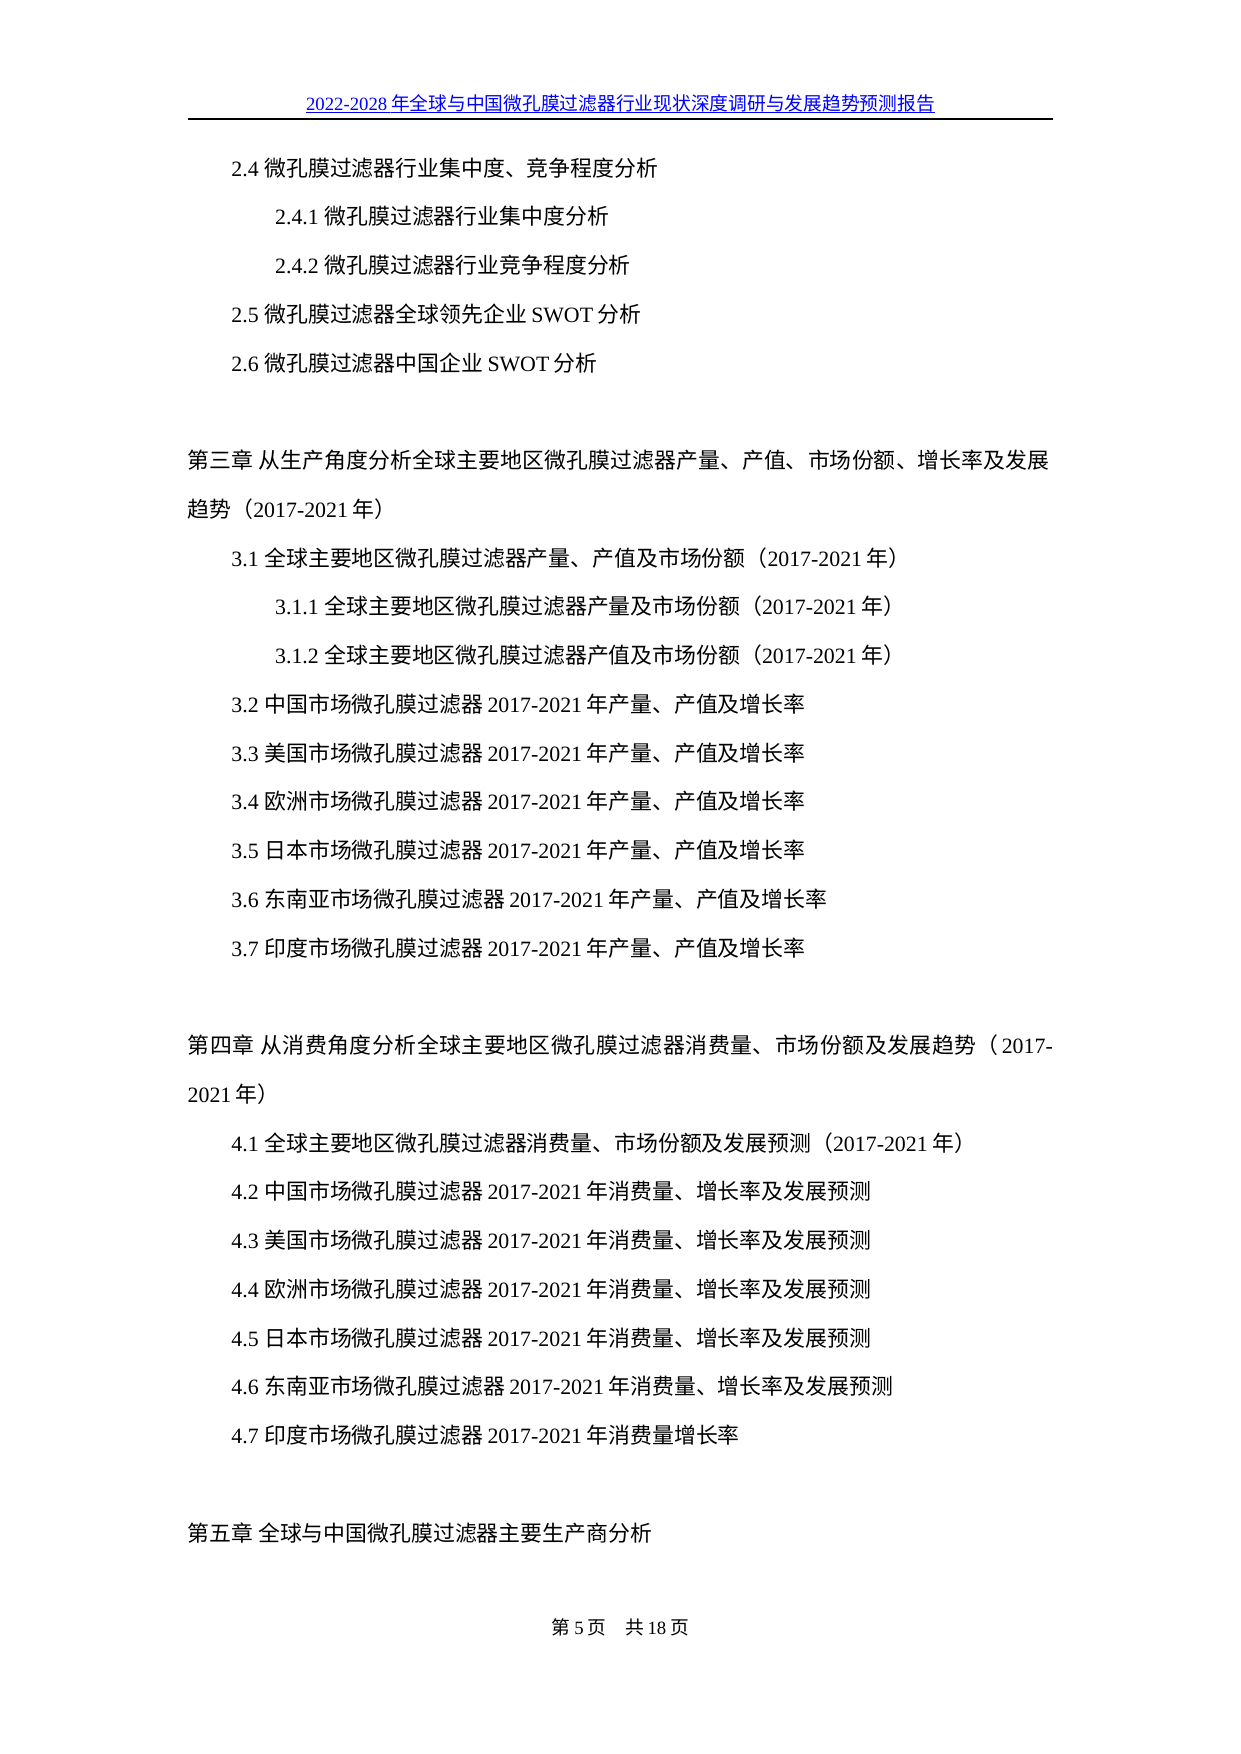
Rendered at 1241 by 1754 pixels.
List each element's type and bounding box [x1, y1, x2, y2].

text [187, 150, 1053, 1548]
